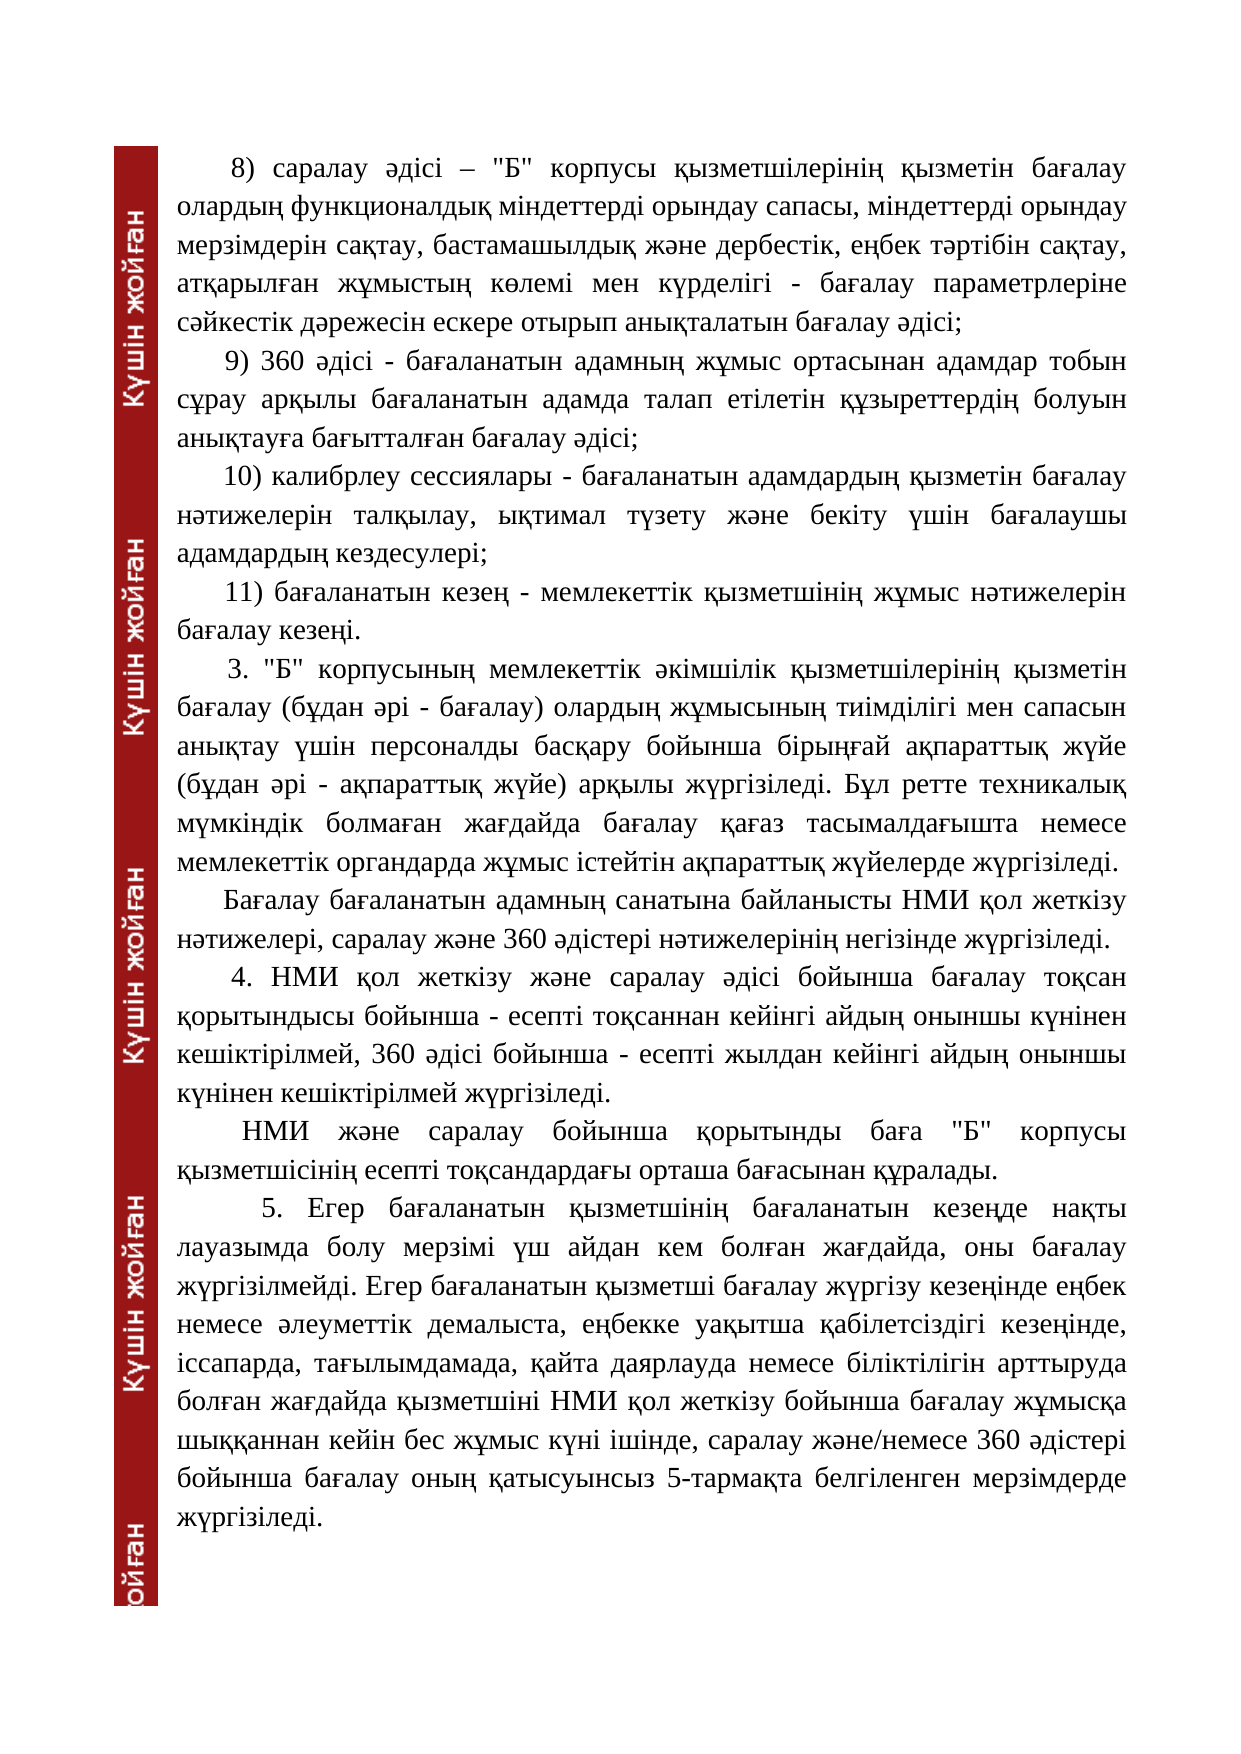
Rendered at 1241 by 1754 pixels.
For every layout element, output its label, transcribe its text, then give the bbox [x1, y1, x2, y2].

text Бағалау бағаланатын адамның санатына байланысты НМИ қол жеткізу нәтижелері, саралау және 360 әдістері нәтижелерінің негізінде жүргізіледі. [112, 882, 1128, 954]
text 11) бағаланатын кезең - мемлекеттік қызметшінің жұмыс нәтижелерін бағалау кезеңі. [112, 574, 1128, 646]
text 5. Егер бағаланатын қызметшінің бағаланатын кезеңде нақты лауазымда болу мерзімі үш айдан кем болған жағдайда, оны бағалау жүргізілмейді. Егер бағаланатын қызметші бағалау жүргізу кезеңінде еңбек немесе әлеуметтік демалыста, еңбекке уақытша қабілетсіздігі кезеңінде, іссапарда, тағылымдамада, қайта даярлауда немесе біліктілігін арттыруда болған жағдайда қызметшіні НМИ қол жеткізу бойынша бағалау жұмысқа шыққаннан кейін бес жұмыс күні ішінде, саралау және/немесе 360 әдістері бойынша бағалау оның қатысуынсыз 5-тармақта белгіленген мерзімдерде жүргізіледі. [112, 1191, 1128, 1532]
picture [114, 569, 158, 574]
text 9) 360 әдісі - бағаланатын адамның жұмыс ортасынан адамдар тобын сұрау арқылы бағаланатын адамда талап етілетін құзыреттердің болуын анықтауға бағытталған бағалау әдісі; [112, 343, 1128, 453]
picture [114, 1186, 158, 1191]
picture [114, 877, 158, 882]
text 4. НМИ қол жеткізу және саралау әдісі бойынша бағалау тоқсан қорытындысы бойынша - есепті тоқсаннан кейінгі айдың оныншы күнінен кешіктірілмей, 360 әдісі бойынша - есепті жылдан кейінгі айдың оныншы күнінен кешіктірілмей жүргізіледі. [112, 959, 1128, 1108]
picture [114, 453, 158, 458]
text 8) саралау әдісі – "Б" корпусы қызметшілерінің қызметін бағалау олардың функционалдық міндеттерді орындау сапасы, міндеттерді орындау мерзімдерін сақтау, бастамашылдық және дербестік, еңбек тәртібін сақтау, атқарылған жұмыстың көлемі мен күрделігі - бағалау параметрлеріне сәйкестік дәрежесін ескере отырып анықталатын бағалау әдісі; [112, 150, 1128, 338]
picture [114, 1532, 158, 1606]
picture [114, 1108, 158, 1113]
picture [114, 146, 158, 150]
text НМИ және саралау бойынша қорытынды баға "Б" корпусы қызметшісінің есепті тоқсандардағы орташа бағасынан құралады. [112, 1113, 1128, 1186]
text 10) калибрлеу сессиялары - бағаланатын адамдардың қызметін бағалау нәтижелерін талқылау, ықтимал түзету және бекіту үшін бағалаушы адамдардың кездесулері; [112, 458, 1128, 569]
picture [114, 954, 158, 959]
text 3. "Б" корпусының мемлекеттік әкімшілік қызметшілерінің қызметін бағалау (бұдан әрі - бағалау) олардың жұмысының тиімділігі мен сапасын анықтау үшін персоналды басқару бойынша бірыңғай ақпараттық жүйе (бұдан әрі - ақпараттық жүйе) арқылы жүргізіледі. Бұл ретте техникалық мүмкіндік болмаған жағдайда бағалау қағаз тасымалдағышта немесе мемлекеттік органдарда жұмыс істейтін ақпараттық жүйелерде жүргізіледі. [112, 651, 1128, 877]
picture [114, 338, 158, 343]
picture [114, 646, 158, 651]
